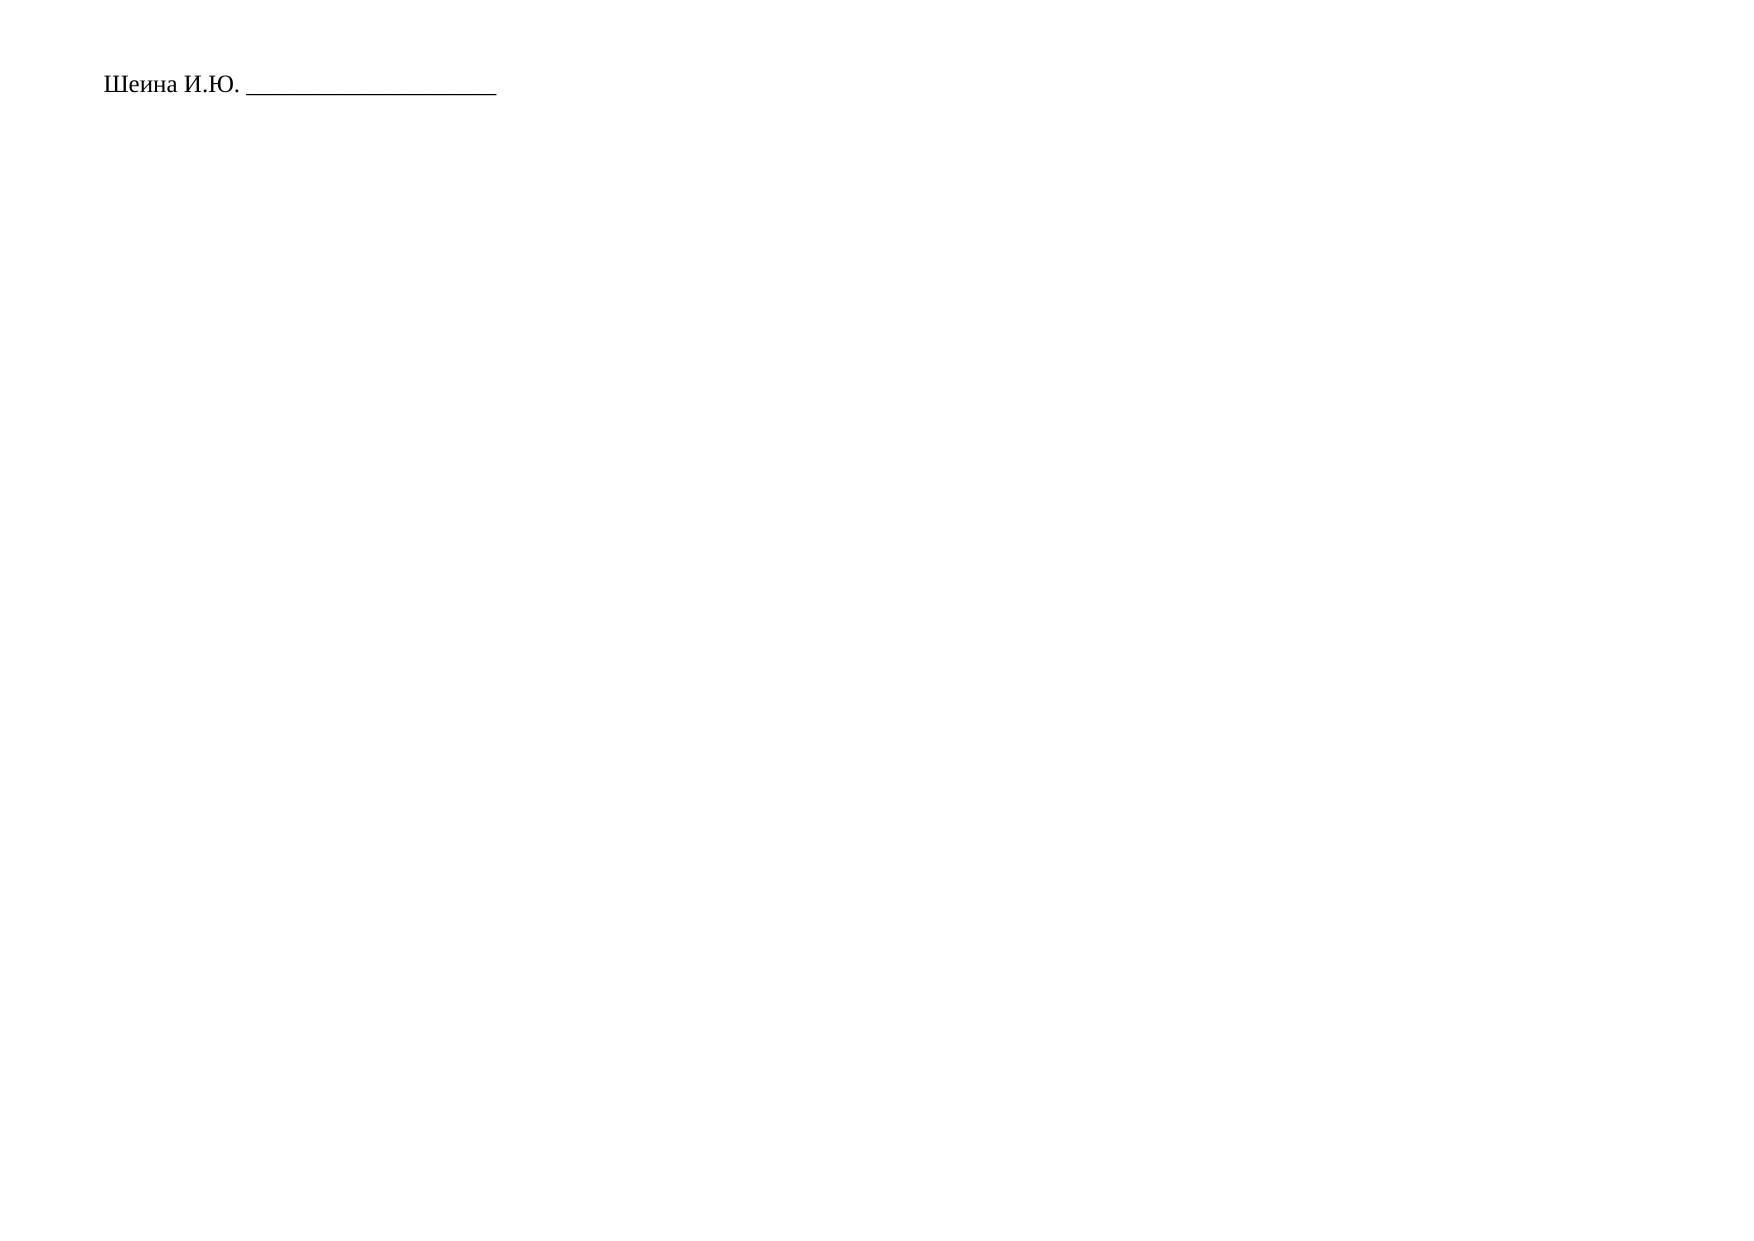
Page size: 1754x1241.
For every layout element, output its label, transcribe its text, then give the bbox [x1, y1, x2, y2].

text Шеина И.Ю. ____________________ [103, 69, 864, 97]
